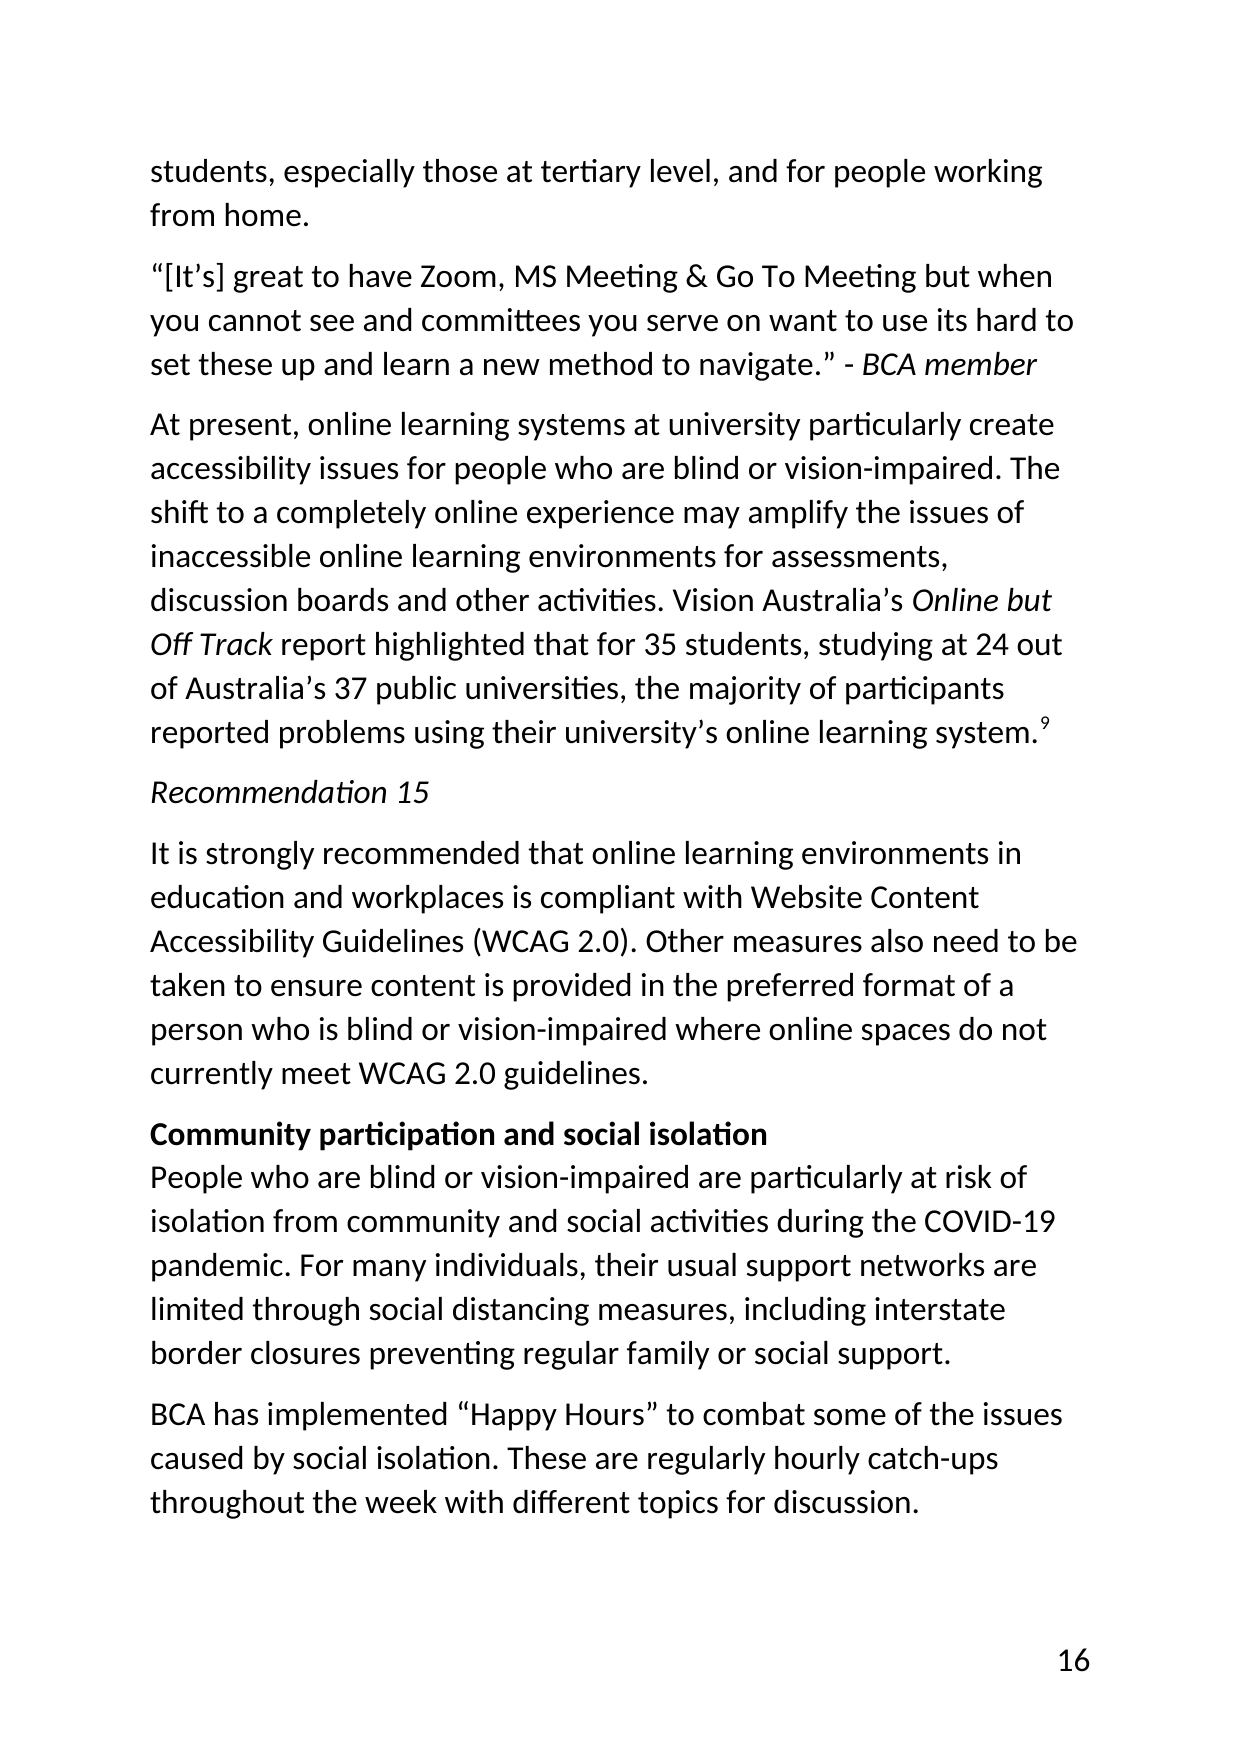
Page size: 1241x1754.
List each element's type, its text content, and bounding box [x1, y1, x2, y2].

subtitle Recommendation 15 [150, 771, 1090, 812]
text It is strongly recommended that online learning environments in education and workplaces is compliant with Website Content Accessibility Guidelines (WCAG 2.0). Other measures also need to be taken to ensure content is provided in the preferred format of a person who is blind or vision-impaired where online spaces do not currently meet WCAG 2.0 guidelines. [150, 832, 1090, 1093]
text BCA has implemented “Happy Hours” to combat some of the issues caused by social isolation. These are regularly hourly catch-ups throughout the week with different topics for discussion. [150, 1393, 1090, 1522]
text People who are blind or vision-impaired are particularly at risk of isolation from community and social activities during the COVID-19 pandemic. For many individuals, their usual support networks are limited through social distancing measures, including interstate border closures preventing regular family or social support. [150, 1156, 1090, 1373]
text “[It’s] great to have Zoom, MS Meeting & Go To Meeting but when you cannot see and committees you serve on want to use its hard to set these up and learn a new method to navigate.” - BCA member [150, 254, 1090, 383]
subtitle Community participation and social isolation [150, 1112, 1090, 1153]
text At present, online learning systems at university particularly create accessibility issues for people who are blind or vision-impaired. The shift to a completely online experience may amplify the issues of inaccessible online learning environments for assessments, discussion boards and other activities. Vision Australia’s Online but Off Track report highlighted that for 35 students, studying at 24 out of Australia’s 37 public universities, the majority of participants reported problems using their university’s online learning system. [150, 403, 1090, 752]
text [150, 150, 1090, 235]
